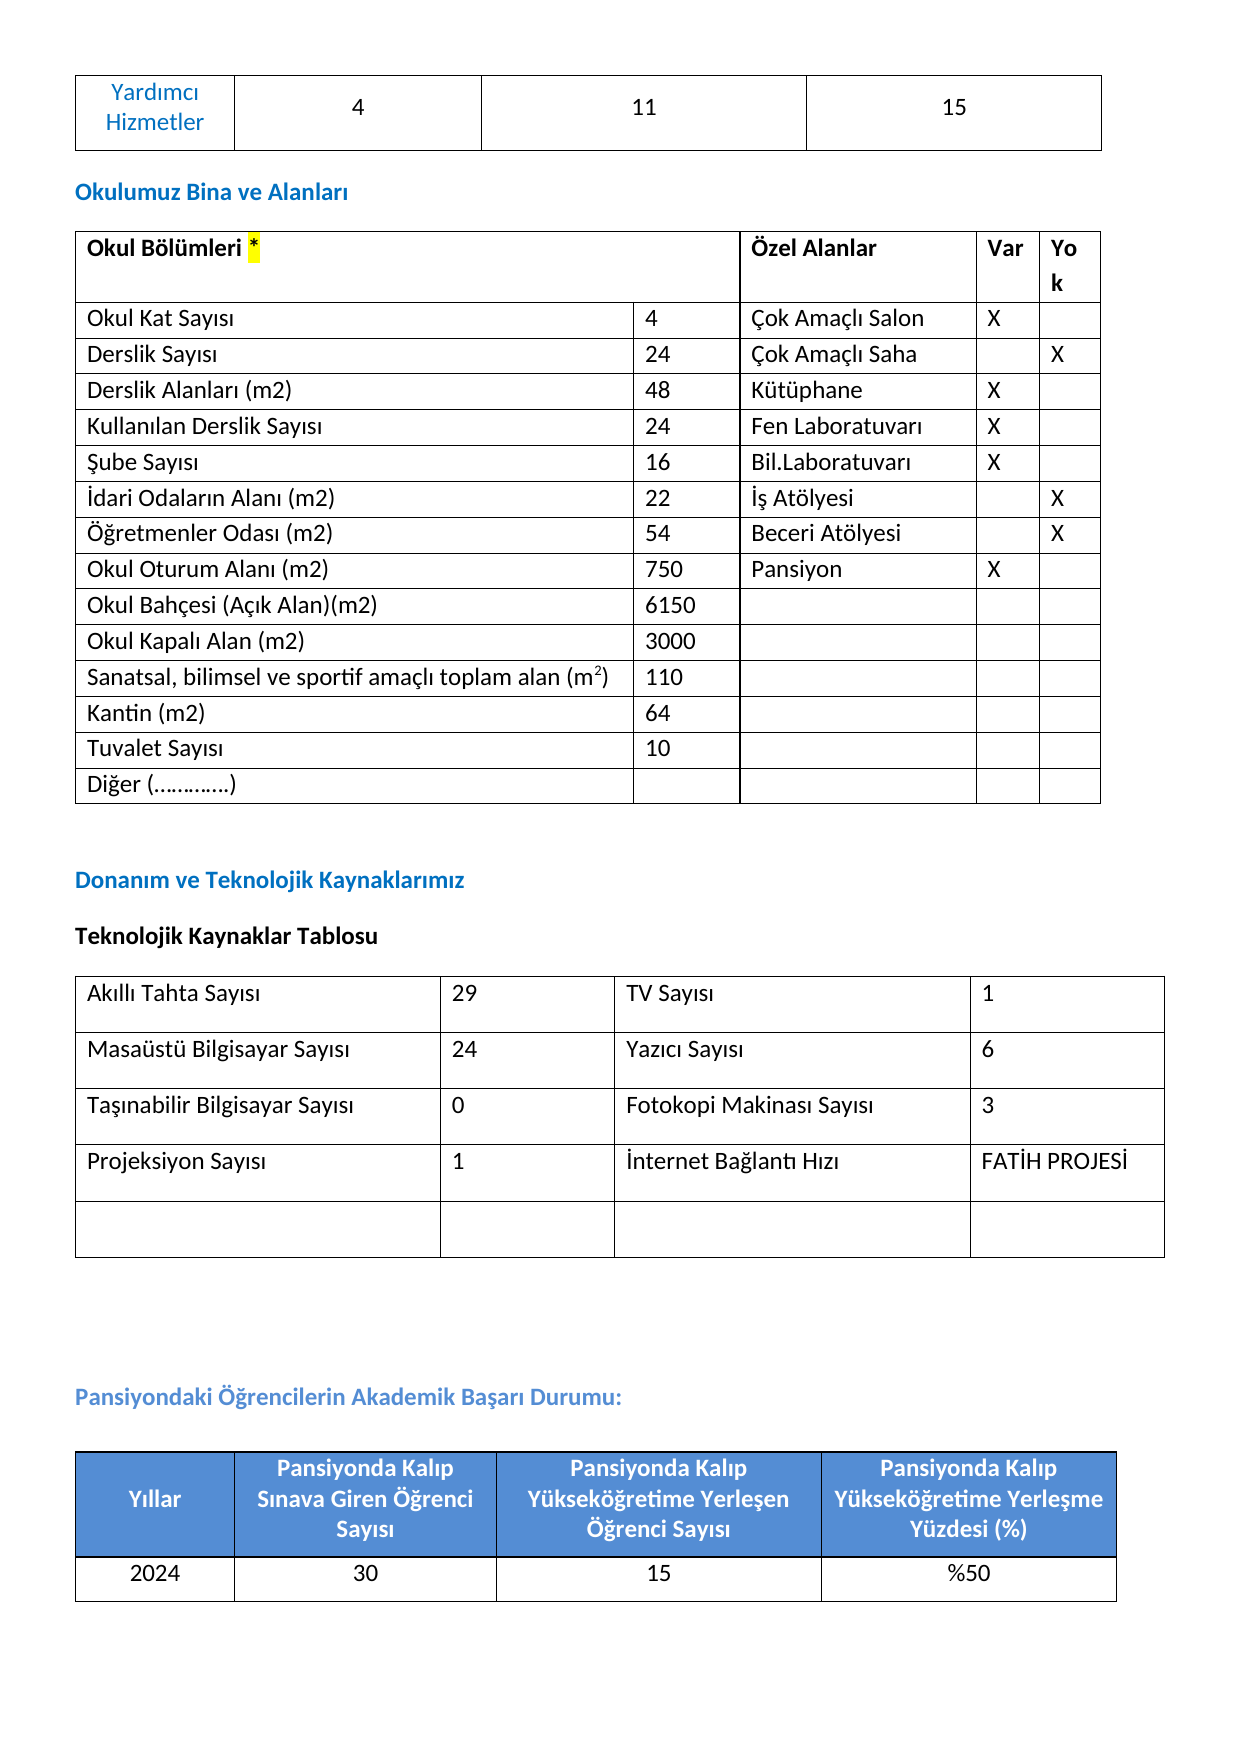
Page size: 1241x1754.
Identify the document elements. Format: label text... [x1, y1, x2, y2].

table_cell X [977, 303, 1039, 337]
table_cell Pansiyon [741, 554, 976, 588]
table_cell [741, 661, 976, 696]
table_cell [634, 769, 739, 803]
table_header Özel Alanlar [741, 232, 976, 302]
table_cell İnternet Bağlantı Hızı [615, 1145, 970, 1201]
table_cell 2024 [76, 1558, 234, 1601]
table_header Pansiyonda Kalıp Yükseköğretime Yerleşme Yüzdesi (%) [822, 1453, 1116, 1556]
table_cell Yardımcı Hizmetler [76, 76, 234, 149]
table_cell Taşınabilir Bilgisayar Sayısı [76, 1089, 440, 1144]
table_cell 4 [634, 303, 739, 337]
table_cell [1040, 303, 1100, 337]
table_cell [971, 1202, 1164, 1257]
subtitle Okulumuz Bina ve Alanları [75, 176, 1165, 206]
table_header Pansiyonda Kalıp Sınava Giren Öğrenci Sayısı [235, 1453, 496, 1556]
table_cell Öğretmenler Odası (m2) [76, 518, 633, 552]
table_cell 15 [807, 76, 1101, 149]
subtitle Donanım ve Teknolojik Kaynaklarımız [75, 864, 1165, 895]
table_cell X [1040, 482, 1100, 517]
table_cell 10 [634, 733, 739, 767]
table_cell Çok Amaçlı Saha [741, 339, 976, 373]
table_cell 15 [497, 1558, 821, 1601]
table_cell 0 [441, 1089, 614, 1144]
table_cell 110 [634, 661, 739, 696]
table_cell 11 [482, 76, 806, 149]
table_cell %50 [822, 1558, 1116, 1601]
table_cell FATİH PROJESİ [971, 1145, 1164, 1201]
table_cell X [1040, 518, 1100, 552]
table_cell Masaüstü Bilgisayar Sayısı [76, 1033, 440, 1088]
table_cell Derslik Sayısı [76, 339, 633, 373]
table_header 1 [971, 977, 1164, 1032]
table_cell [977, 661, 1039, 696]
table_cell [1040, 769, 1100, 803]
table_cell [741, 625, 976, 660]
table_cell [741, 697, 976, 732]
table_header Okul Bölümleri * [76, 232, 739, 302]
table_cell Tuvalet Sayısı [76, 733, 633, 767]
table_cell Çok Amaçlı Salon [741, 303, 976, 337]
table_cell [1040, 697, 1100, 732]
table_cell 3 [971, 1089, 1164, 1144]
table_cell 30 [235, 1558, 496, 1601]
table_cell Bil.Laboratuvarı [741, 446, 976, 481]
table_cell [977, 482, 1039, 517]
table_cell X [977, 446, 1039, 481]
table_cell 24 [441, 1033, 614, 1088]
table_cell Sanatsal, bilimsel ve sportif amaçlı toplam alan (m2) [76, 661, 633, 696]
table_cell 4 [235, 76, 481, 149]
table_cell [615, 1202, 970, 1257]
table_cell Projeksiyon Sayısı [76, 1145, 440, 1201]
table_cell [1040, 554, 1100, 588]
table_header 29 [441, 977, 614, 1032]
table_cell Derslik Alanları (m2) [76, 374, 633, 409]
table_cell Diğer (………….) [76, 769, 633, 803]
table_cell [741, 769, 976, 803]
table_cell Okul Kapalı Alan (m2) [76, 625, 633, 660]
table_cell [1040, 625, 1100, 660]
table_cell Kantin (m2) [76, 697, 633, 732]
table_header Yıllar [76, 1453, 234, 1556]
table_cell 22 [634, 482, 739, 517]
table_cell İdari Odaların Alanı (m2) [76, 482, 633, 517]
text Teknolojik Kaynaklar Tablosu [75, 920, 1165, 950]
table_cell Şube Sayısı [76, 446, 633, 481]
table_cell Yazıcı Sayısı [615, 1033, 970, 1088]
table_cell [76, 1202, 440, 1257]
table_cell [1040, 446, 1100, 481]
table_cell Beceri Atölyesi [741, 518, 976, 552]
table_cell [977, 589, 1039, 624]
table_cell Fen Laboratuvarı [741, 410, 976, 445]
table_header Akıllı Tahta Sayısı [76, 977, 440, 1032]
table_cell 48 [634, 374, 739, 409]
table_cell [1040, 374, 1100, 409]
table_cell [441, 1202, 614, 1257]
table_cell [1040, 589, 1100, 624]
table_cell 16 [634, 446, 739, 481]
table_cell Kullanılan Derslik Sayısı [76, 410, 633, 445]
table_cell [977, 769, 1039, 803]
table_cell Okul Oturum Alanı (m2) [76, 554, 633, 588]
table_cell [741, 589, 976, 624]
table_cell [977, 697, 1039, 732]
table_header Pansiyonda Kalıp Yükseköğretime Yerleşen Öğrenci Sayısı [497, 1453, 821, 1556]
table_cell Fotokopi Makinası Sayısı [615, 1089, 970, 1144]
table_cell 54 [634, 518, 739, 552]
table_cell 1 [441, 1145, 614, 1201]
table_header TV Sayısı [615, 977, 970, 1032]
table_cell [1040, 661, 1100, 696]
table_cell 24 [634, 410, 739, 445]
table_cell 24 [634, 339, 739, 373]
table_cell X [1040, 339, 1100, 373]
table_cell [741, 733, 976, 767]
table_cell 6150 [634, 589, 739, 624]
table_cell 64 [634, 697, 739, 732]
table_cell İş Atölyesi [741, 482, 976, 517]
table_cell [977, 518, 1039, 552]
table_cell [977, 339, 1039, 373]
table_cell [1040, 410, 1100, 445]
table_cell 750 [634, 554, 739, 588]
table_header Yok [1040, 232, 1100, 302]
table_cell Okul Bahçesi (Açık Alan)(m2) [76, 589, 633, 624]
table_cell 6 [971, 1033, 1164, 1088]
table_cell [977, 733, 1039, 767]
table_cell Okul Kat Sayısı [76, 303, 633, 337]
table_cell Kütüphane [741, 374, 976, 409]
table_cell X [977, 410, 1039, 445]
table_cell X [977, 374, 1039, 409]
text Pansiyondaki Öğrencilerin Akademik Başarı Durumu: [75, 1381, 1165, 1412]
table_cell [977, 625, 1039, 660]
table_header Var [977, 232, 1039, 302]
table_cell X [977, 554, 1039, 588]
table_cell [1040, 733, 1100, 767]
table_cell 3000 [634, 625, 739, 660]
